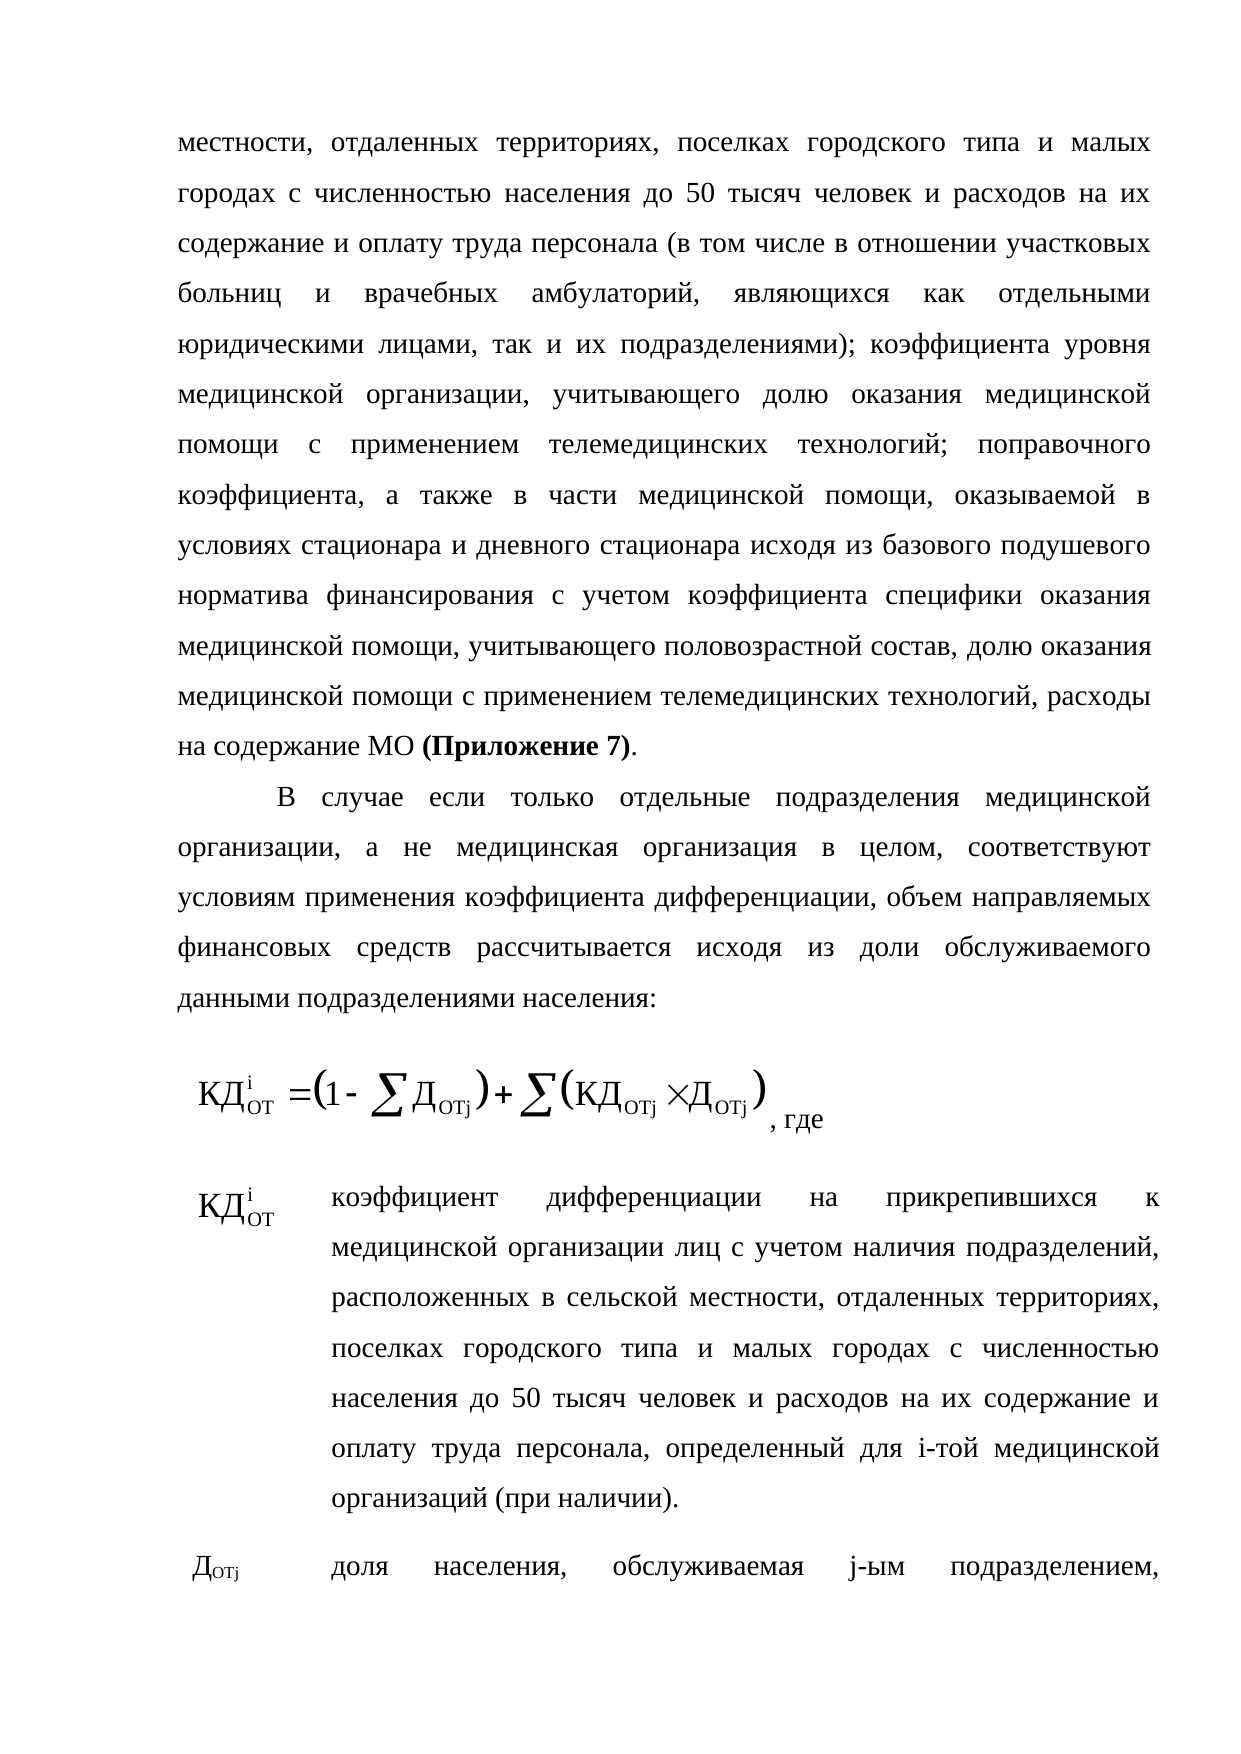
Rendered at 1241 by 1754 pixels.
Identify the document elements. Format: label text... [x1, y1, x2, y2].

text В случае если только отдельные подразделения медицинской организации, а не медицинская организация в целом, соответствуют условиям применения коэффициента дифференциации, объем направляемых финансовых средств рассчитывается исходя из доли обслуживаемого данными подразделениями населения: [177, 779, 1152, 1013]
table_header коэффициент дифференциации на прикрепившихся к медицинской организации лиц с учетом наличия подразделений, расположенных в сельской местности, отдаленных территориях, поселках городского типа и малых городах с численностью населения до 50 тысяч человек и расходов на их содержание и оплату труда персонала, определенный для i-той медицинской организаций (при наличии). [325, 1168, 1167, 1538]
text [177, 124, 1152, 762]
text , где [177, 1064, 1152, 1134]
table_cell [325, 1538, 1167, 1606]
table_header [171, 1168, 325, 1538]
table_cell ДОТj [171, 1538, 325, 1606]
